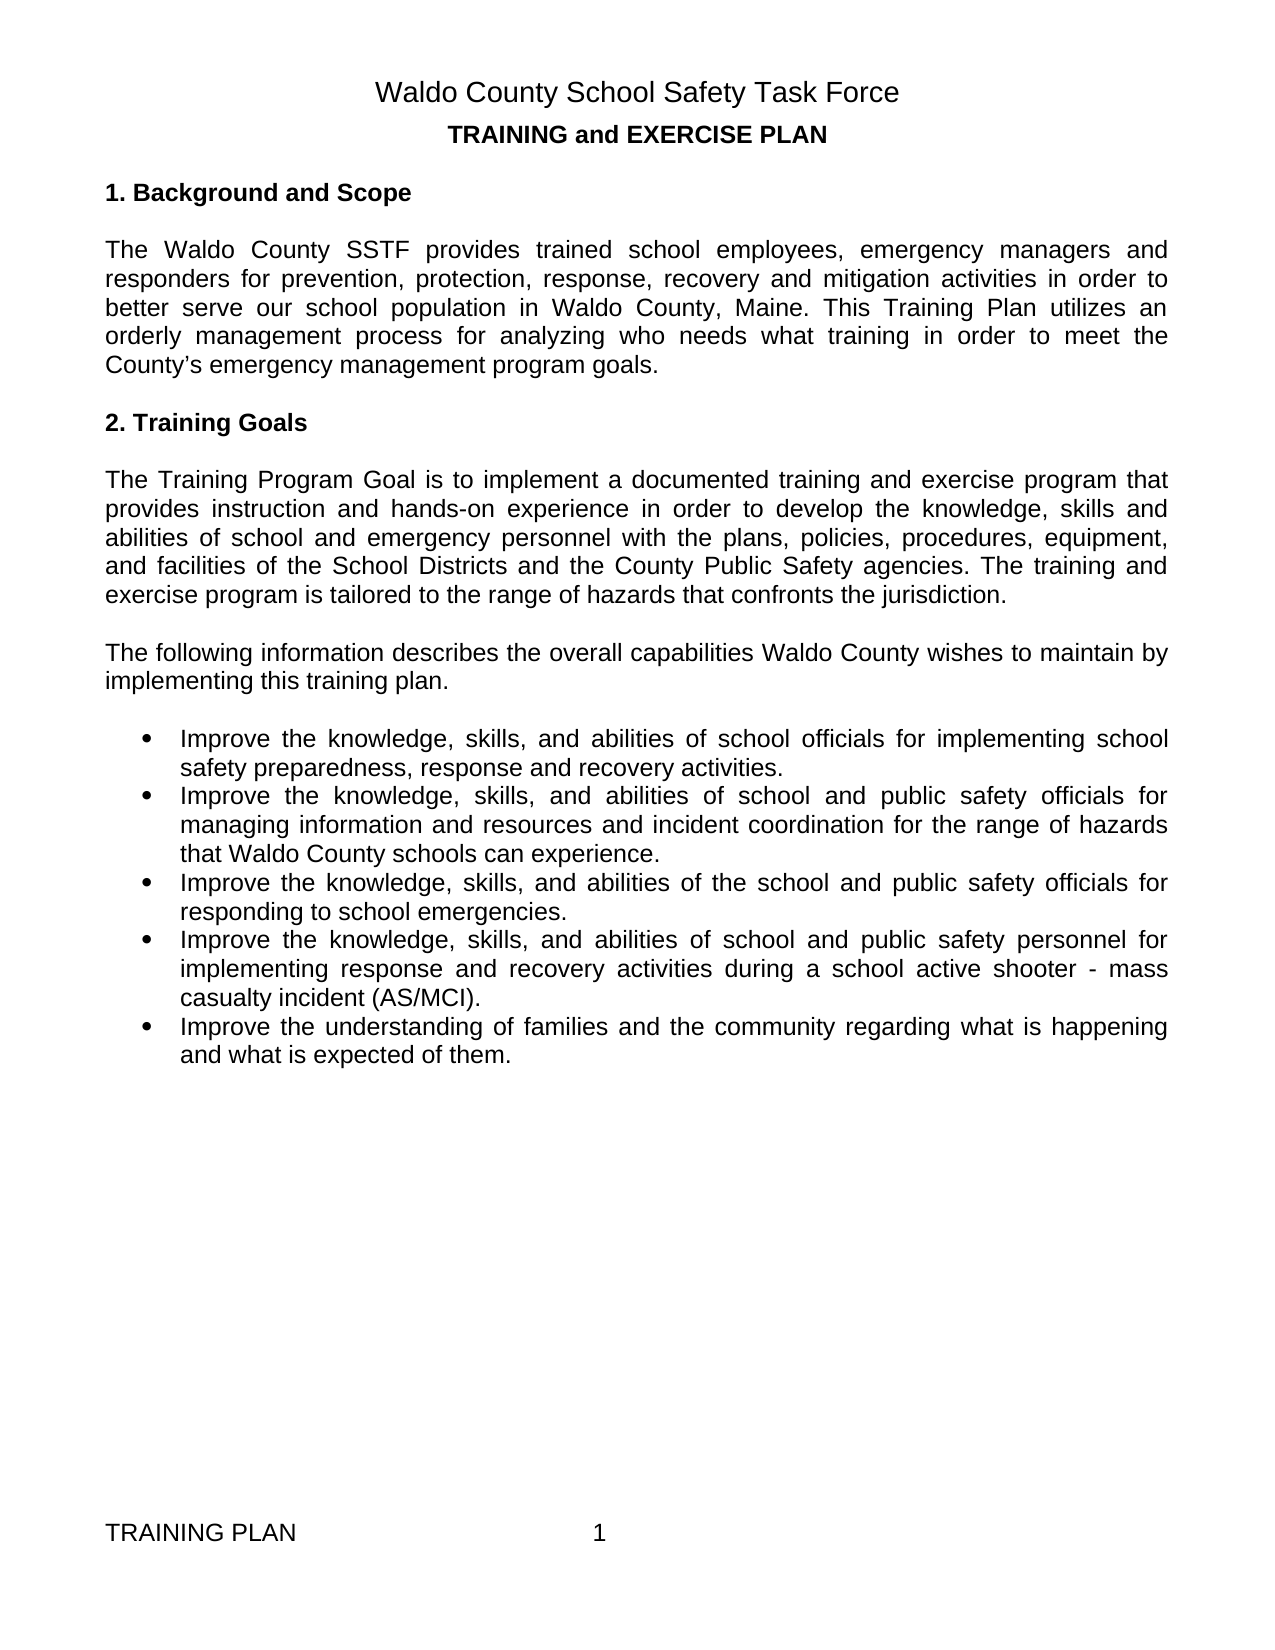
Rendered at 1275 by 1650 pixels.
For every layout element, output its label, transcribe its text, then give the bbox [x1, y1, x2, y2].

text The Training Program Goal is to implement a documented training and exercise program that provides instruction and hands-on experience in order to develop the knowledge, skills and abilities of school and emergency personnel with the plans, policies, procedures, equipment, and facilities of the School Districts and the County Public Safety agencies. The training and exercise program is tailored to the range of hazards that confronts the jurisdiction. [105, 465, 1170, 609]
text The Waldo County SSTF provides trained school employees, emergency managers and responders for prevention, protection, response, recovery and mitigation activities in order to better serve our school population in Waldo County, Maine. This Training Plan utilizes an orderly management process for analyzing who needs what training in order to meet the County’s emergency management program goals. [105, 235, 1170, 379]
list Improve the knowledge, skills, and abilities of school and public safety officials for managing information and resources and incident coordination for the range of hazards that Waldo County schools can experience. [142, 781, 1170, 868]
list Improve the understanding of families and the community regarding what is happening and what is expected of them. [142, 1012, 1170, 1069]
list Improve the knowledge, skills, and abilities of the school and public safety officials for responding to school emergencies. [142, 868, 1170, 925]
text 1. Background and Scope [105, 177, 1170, 206]
list Improve the knowledge, skills, and abilities of school and public safety personnel for implementing response and recovery activities during a school active shooter - mass casualty incident (AS/MCI). [142, 925, 1170, 1012]
text The following information describes the overall capabilities Waldo County wishes to maintain by implementing this training plan. [105, 637, 1170, 695]
text TRAINING and EXERCISE PLAN [105, 120, 1170, 149]
list Improve the knowledge, skills, and abilities of school officials for implementing school safety preparedness, response and recovery activities. [142, 724, 1170, 781]
text 2. Training Goals [105, 407, 1170, 436]
